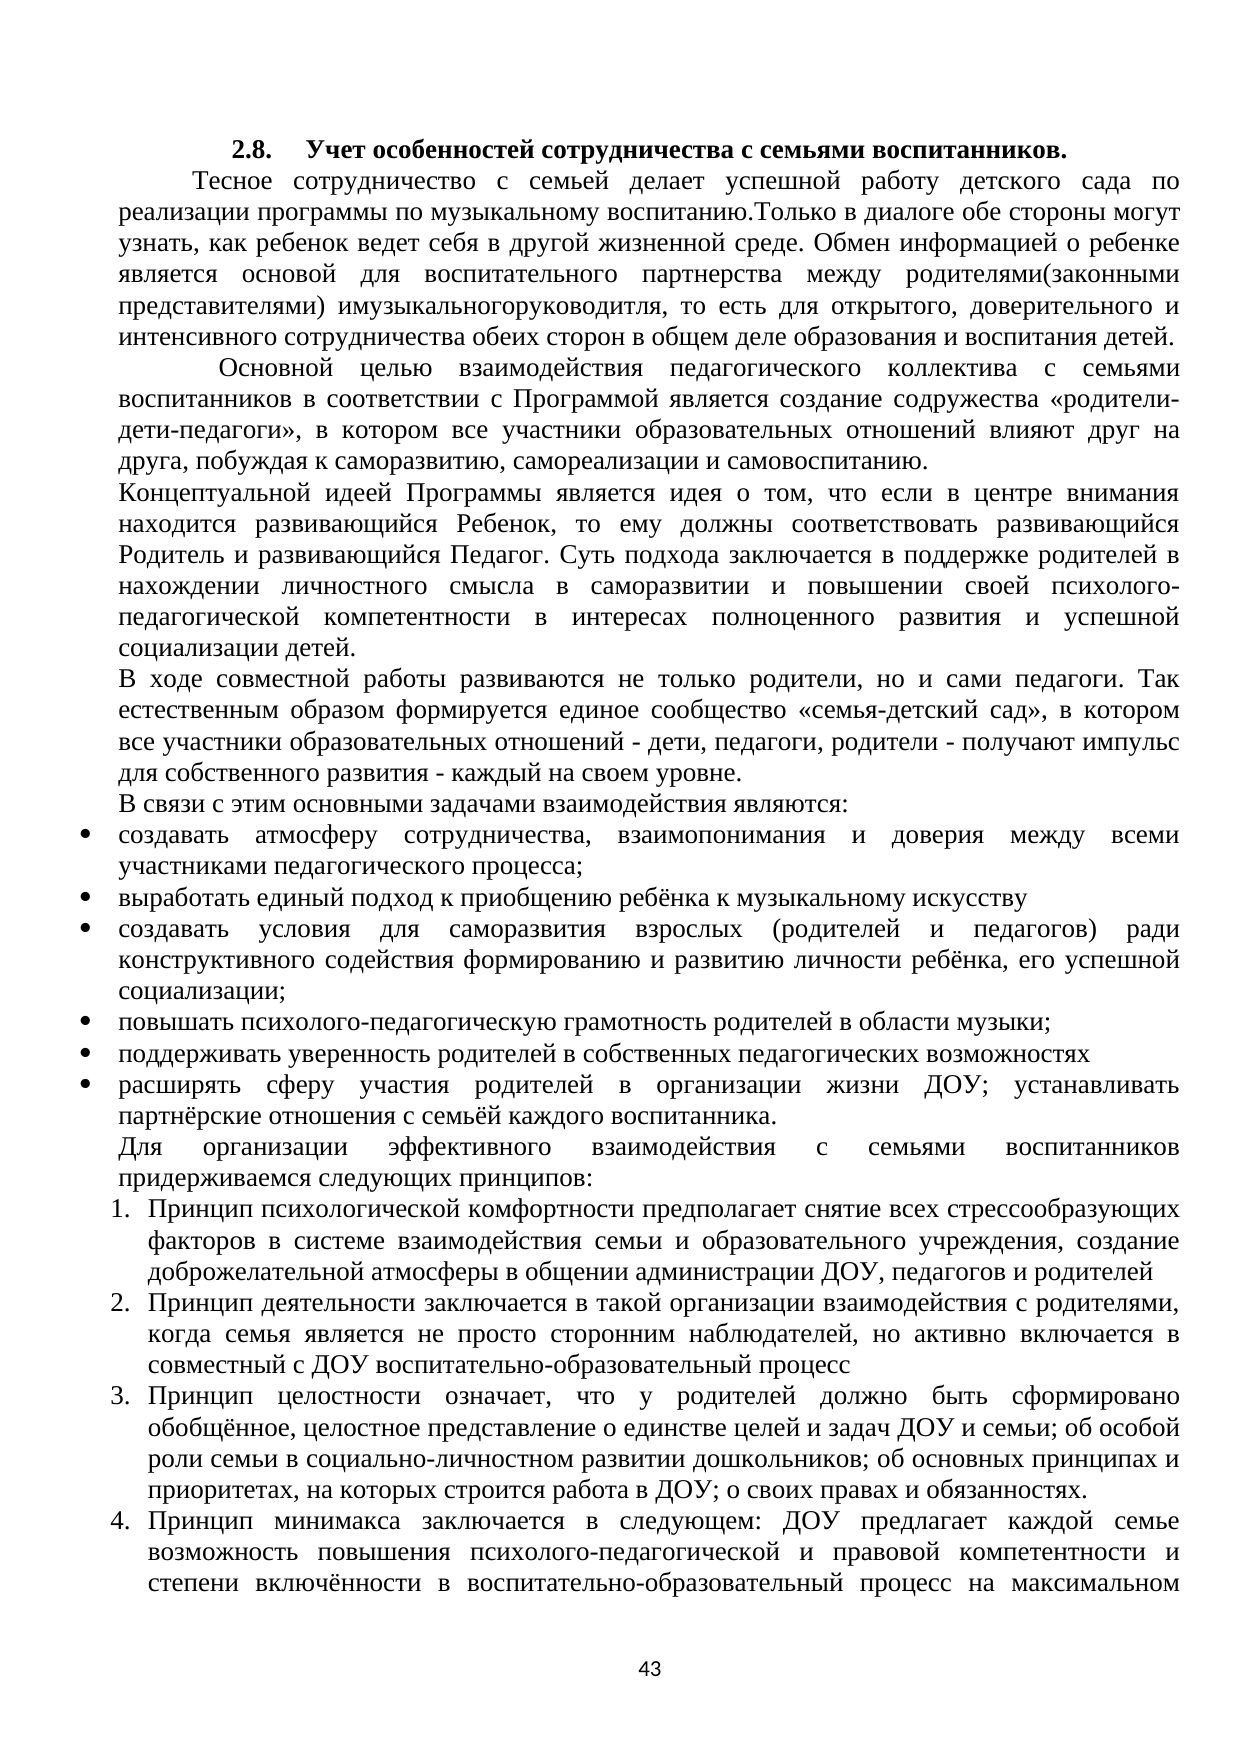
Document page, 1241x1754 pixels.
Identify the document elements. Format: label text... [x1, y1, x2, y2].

text 2.8. Учет особенностей сотрудничества с семьями воспитанников. [118, 133, 1181, 164]
list выработать единый подход к приобщению ребёнка к музыкальному искусству [81, 881, 1181, 912]
text Концептуальной идеей Программы является идея о том, что если в центре внимания находится развивающийся Ребенок, то ему должны соответствовать развивающийся Родитель и развивающийся Педагог. Суть подхода заключается в поддержке родителей в нахождении личностного смысла в саморазвитии и повышении своей психолого-педагогической компетентности в интересах полноценного развития и успешной социализации детей. [118, 476, 1181, 662]
list Принцип психологической комфортности предполагает снятие всех стрессообразующих факторов в системе взаимодействия семьи и образовательного учреждения, создание доброжелательной атмосферы в общении администрации ДОУ, педагогов и родителей [110, 1193, 1181, 1286]
list Принцип деятельности заключается в такой организации взаимодействия с родителями, когда семья является не просто сторонним наблюдателей, но активно включается в совместный с ДОУ воспитательно-образовательный процесс [110, 1286, 1181, 1379]
text В связи с этим основными задачами взаимодействия являются: [118, 787, 1181, 818]
list Принцип целостности означает, что у родителей должно быть сформировано обобщённое, целостное представление о единстве целей и задач ДОУ и семьи; об особой роли семьи в социально-личностном развитии дошкольников; об основных принципах и приоритетах, на которых строится работа в ДОУ; о своих правах и обязанностях. [110, 1379, 1181, 1504]
list создавать условия для саморазвития взрослых (родителей и педагогов) ради конструктивного содействия формированию и развитию личности ребёнка, его успешной социализации; [81, 912, 1181, 1005]
text Для организации эффективного взаимодействия с семьями воспитанников придерживаемся следующих принципов: [118, 1130, 1181, 1193]
text Основной целью взаимодействия педагогического коллектива с семьями воспитанников в соответствии с Программой является создание содружества «родители-дети-педагоги», в котором все участники образовательных отношений влияют друг на друга, побуждая к саморазвитию, самореализации и самовоспитанию. [118, 351, 1181, 476]
text В ходе совместной работы развиваются не только родители, но и сами педагоги. Так естественным образом формируется единое сообщество «семья-детский сад», в котором все участники образовательных отношений - дети, педагоги, родители - получают импульс для собственного развития - каждый на своем уровне. [118, 662, 1181, 787]
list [110, 1504, 1181, 1597]
text Тесное сотрудничество с семьей делает успешной работу детского сада по реализации программы по музыкальному воспитанию.Только в диалоге обе стороны могут узнать, как ребенок ведет себя в другой жизненной среде. Обмен информацией о ребенке является основой для воспитательного партнерства между родителями(законными представителями) имузыкальногоруководитля, то есть для открытого, доверительного и интенсивного сотрудничества обеих сторон в общем деле образования и воспитания детей. [118, 164, 1181, 351]
list расширять сферу участия родителей в организации жизни ДОУ; устанавливать партнёрские отношения с семьёй каждого воспитанника. [81, 1068, 1181, 1130]
list поддерживать уверенность родителей в собственных педагогических возможностях [81, 1037, 1181, 1068]
list повышать психолого-педагогическую грамотность родителей в области музыки; [81, 1005, 1181, 1037]
list создавать атмосферу сотрудничества, взаимопонимания и доверия между всеми участниками педагогического процесса; [81, 818, 1181, 881]
